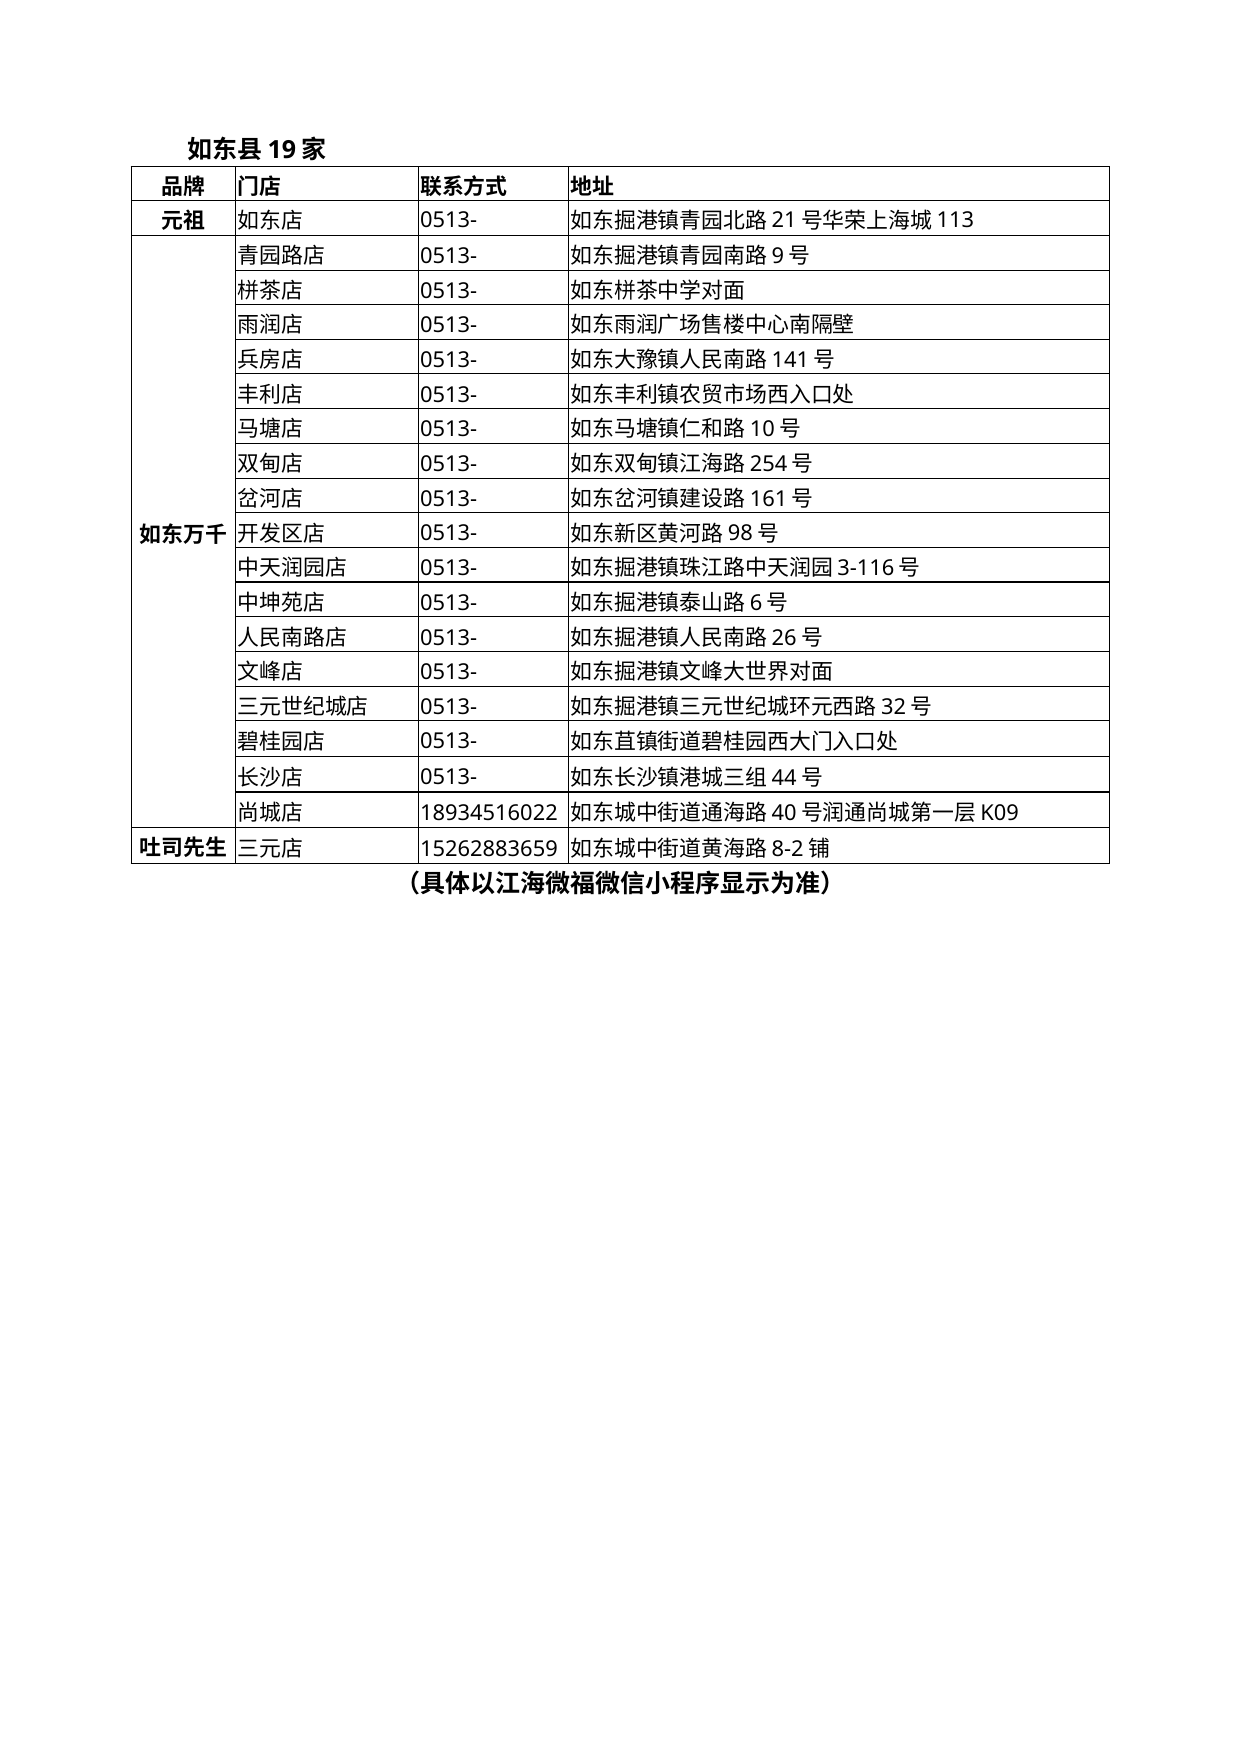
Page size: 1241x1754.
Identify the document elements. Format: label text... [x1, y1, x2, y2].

table_cell 马塘店 [236, 409, 418, 443]
table_cell 如东大豫镇人民南路141号 [569, 340, 1109, 373]
text 如东县19家 [187, 129, 1053, 166]
table_cell 0513-84115222 [419, 652, 568, 686]
table_cell 如东掘港镇人民南路26号 [569, 617, 1109, 651]
table_cell 0513-81990222 [419, 305, 568, 339]
table_cell 如东掘港镇泰山路6号 [569, 583, 1109, 616]
table_cell 0513-84535222 [419, 617, 568, 651]
table_cell 如东掘港镇青园北路21号华荣上海城113 [569, 201, 1109, 235]
table_cell 如东马塘镇仁和路10号 [569, 409, 1109, 443]
table_cell 中坤苑店 [236, 583, 418, 616]
table_cell 15262883659 [419, 828, 568, 863]
table_cell 如东掘港镇青园南路9号 [569, 236, 1109, 270]
table_cell 兵房店 [236, 340, 418, 373]
table_cell 0513-81908517 [419, 201, 568, 235]
table_cell 如东城中街道黄海路8-2铺 [569, 828, 1109, 863]
table_cell 长沙店 [236, 757, 418, 791]
table_cell 双甸店 [236, 444, 418, 477]
table_cell 0513-84166222 [419, 583, 568, 616]
table_cell 0513-84828222 [419, 271, 568, 304]
table_cell 三元店 [236, 828, 418, 863]
table_cell 0513-84586222 [419, 374, 568, 408]
table_cell 丰利店 [236, 374, 418, 408]
table_cell 碧桂园店 [236, 721, 418, 756]
table_cell 18934516022 [419, 793, 568, 827]
table_cell 如东栟茶中学对面 [569, 271, 1109, 304]
table_cell 如东长沙镇港城三组44号 [569, 757, 1109, 791]
table_header 门店 [236, 167, 418, 200]
table_cell 雨润店 [236, 305, 418, 339]
table_cell 如东掘港镇三元世纪城环元西路32号 [569, 687, 1109, 720]
text （具体以江海微福微信小程序显示为准） [187, 864, 1053, 900]
table_cell 0513-84198222 [419, 236, 568, 270]
table_cell 如东新区黄河路98号 [569, 513, 1109, 547]
table_cell 0513-84518222 [419, 687, 568, 720]
table_cell 如东掘港镇文峰大世界对面 [569, 652, 1109, 686]
table_cell 如东岔河镇建设路161号 [569, 479, 1109, 512]
table_cell 文峰店 [236, 652, 418, 686]
table_cell 中天润园店 [236, 548, 418, 581]
table_cell 0513-84548222 [419, 409, 568, 443]
table_cell 如东苴镇街道碧桂园西大门入口处 [569, 721, 1109, 756]
table_cell 0513-84678222 [419, 721, 568, 756]
table_cell 0513-81908222 [419, 757, 568, 791]
table_cell 如东万千 [132, 236, 235, 827]
table_cell 0513-84610222 [419, 444, 568, 477]
table_cell 栟茶店 [236, 271, 418, 304]
table_cell 0513-84103222 [419, 340, 568, 373]
table_cell 0513-84310222 [419, 479, 568, 512]
table_cell 吐司先生 [132, 828, 235, 863]
table_cell 0513-84189222 [419, 548, 568, 581]
table_header 地址 [569, 167, 1109, 200]
table_cell 如东掘港镇珠江路中天润园3-116号 [569, 548, 1109, 581]
table_cell 如东城中街道通海路40号润通尚城第一层K09 [569, 793, 1109, 827]
table_cell 如东双甸镇江海路254号 [569, 444, 1109, 477]
table_cell 0513-81966222 [419, 513, 568, 547]
table_cell 元祖 [132, 201, 235, 235]
table_cell 如东雨润广场售楼中心南隔壁 [569, 305, 1109, 339]
table_cell 如东店 [236, 201, 418, 235]
table_cell 如东丰利镇农贸市场西入口处 [569, 374, 1109, 408]
table_cell 岔河店 [236, 479, 418, 512]
table_header 品牌 [132, 167, 235, 200]
table_cell 青园路店 [236, 236, 418, 270]
table_cell 尚城店 [236, 793, 418, 827]
table_cell 人民南路店 [236, 617, 418, 651]
table_header 联系方式 [419, 167, 568, 200]
table_cell 三元世纪城店 [236, 687, 418, 720]
table_cell 开发区店 [236, 513, 418, 547]
